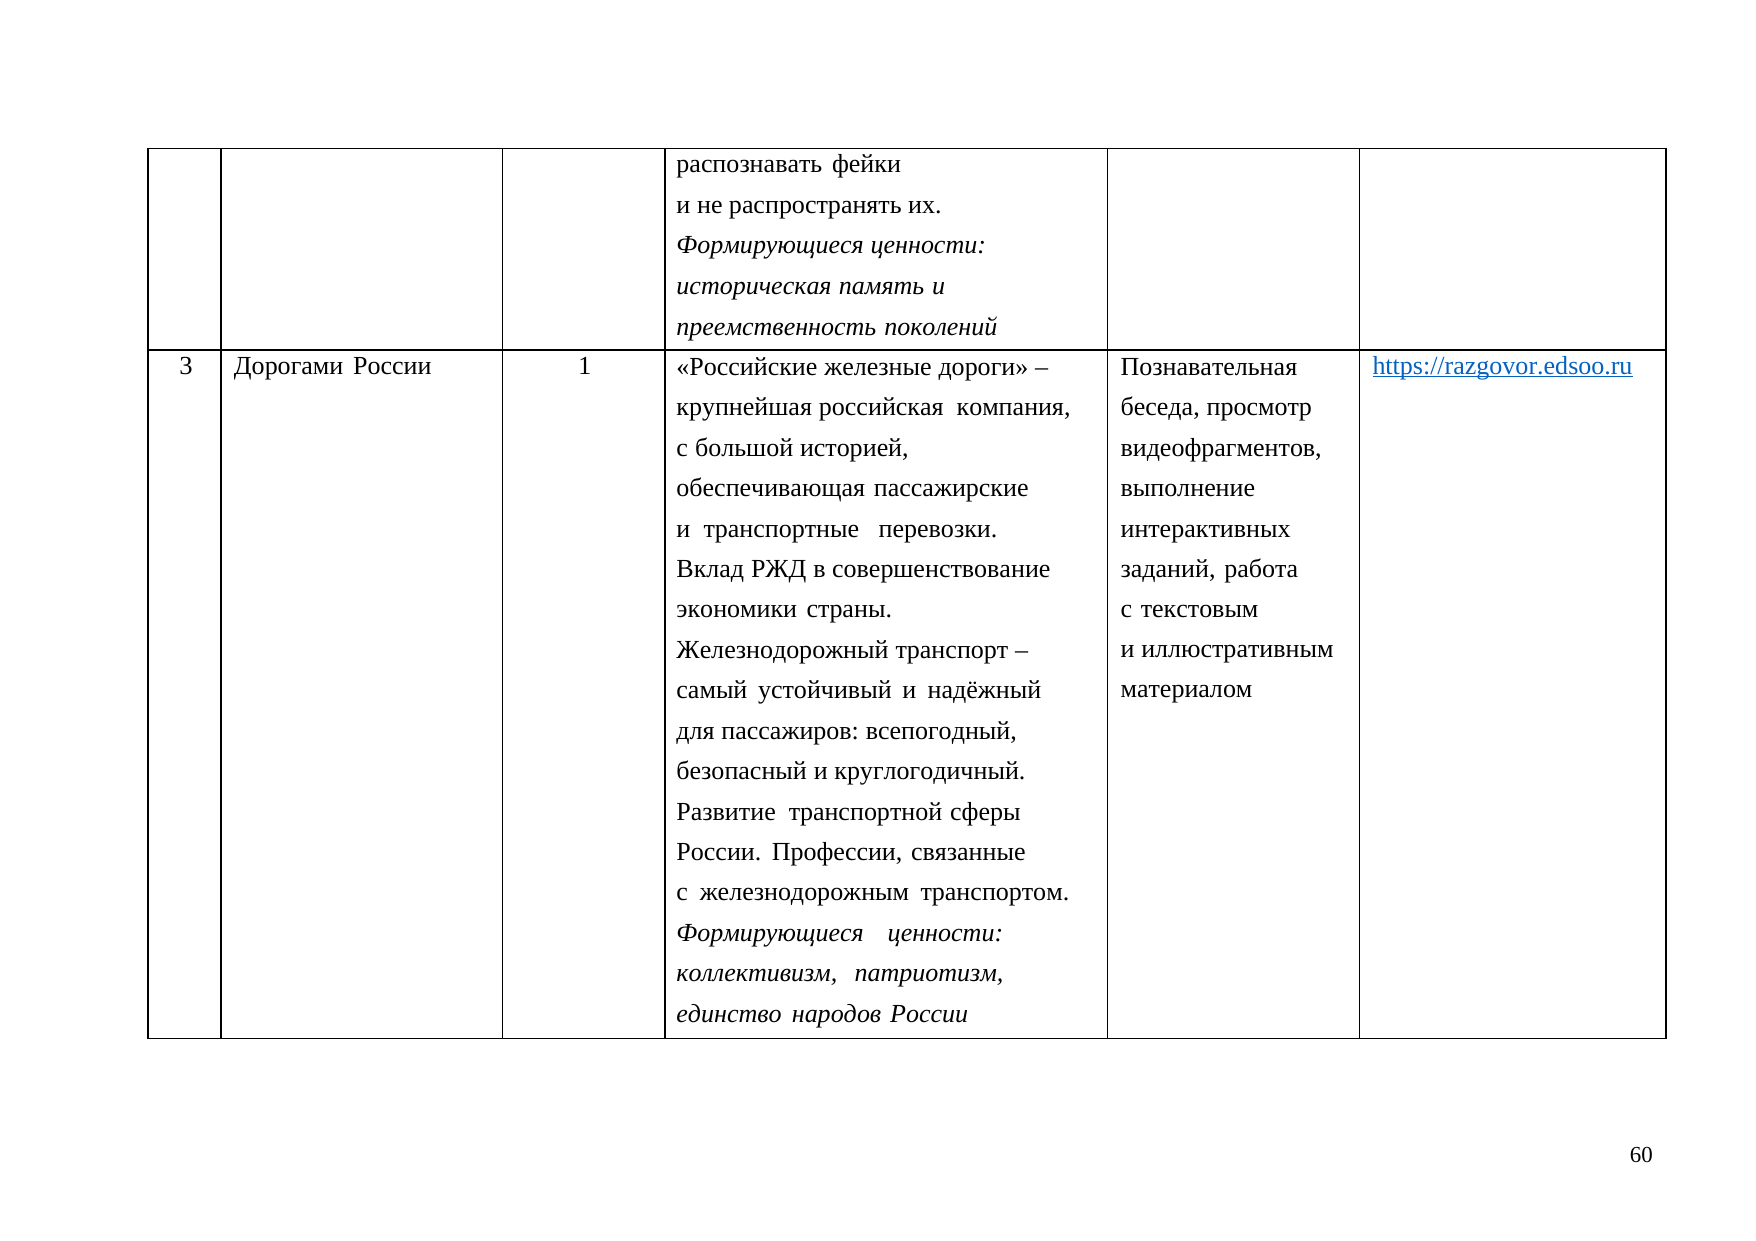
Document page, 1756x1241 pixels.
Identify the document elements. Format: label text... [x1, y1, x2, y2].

table_header [503, 149, 664, 349]
table_header [1360, 149, 1665, 349]
table_cell Дорогами России [222, 351, 502, 1038]
table_cell https://razgovor.edsoo.ru [1360, 351, 1665, 1038]
table_header [149, 149, 220, 349]
table_header распознавать фейки и не распространять их. Формирующиеся ценности: историческая память и преемственность поколений [666, 149, 1107, 349]
table_header [222, 149, 502, 349]
table_cell «Российские железные дороги» – крупнейшая российская компания, с большой историей, обеспечивающая пассажирские и транспортные перевозки. Вклад РЖД в совершенствование экономики страны. Железнодорожный транспорт – самый устойчивый и надёжный для пассажиров: всепогодный, безопасный и круглогодичный. Развитие транспортной сферы России. Профессии, связанные с железнодорожным транспортом. Формирующиеся ценности: коллективизм, патриотизм, единство народов России [666, 351, 1107, 1038]
table_cell 3 [149, 351, 220, 1038]
table_header [1108, 149, 1359, 349]
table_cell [1108, 351, 1359, 1038]
table_cell 1 [503, 351, 664, 1038]
